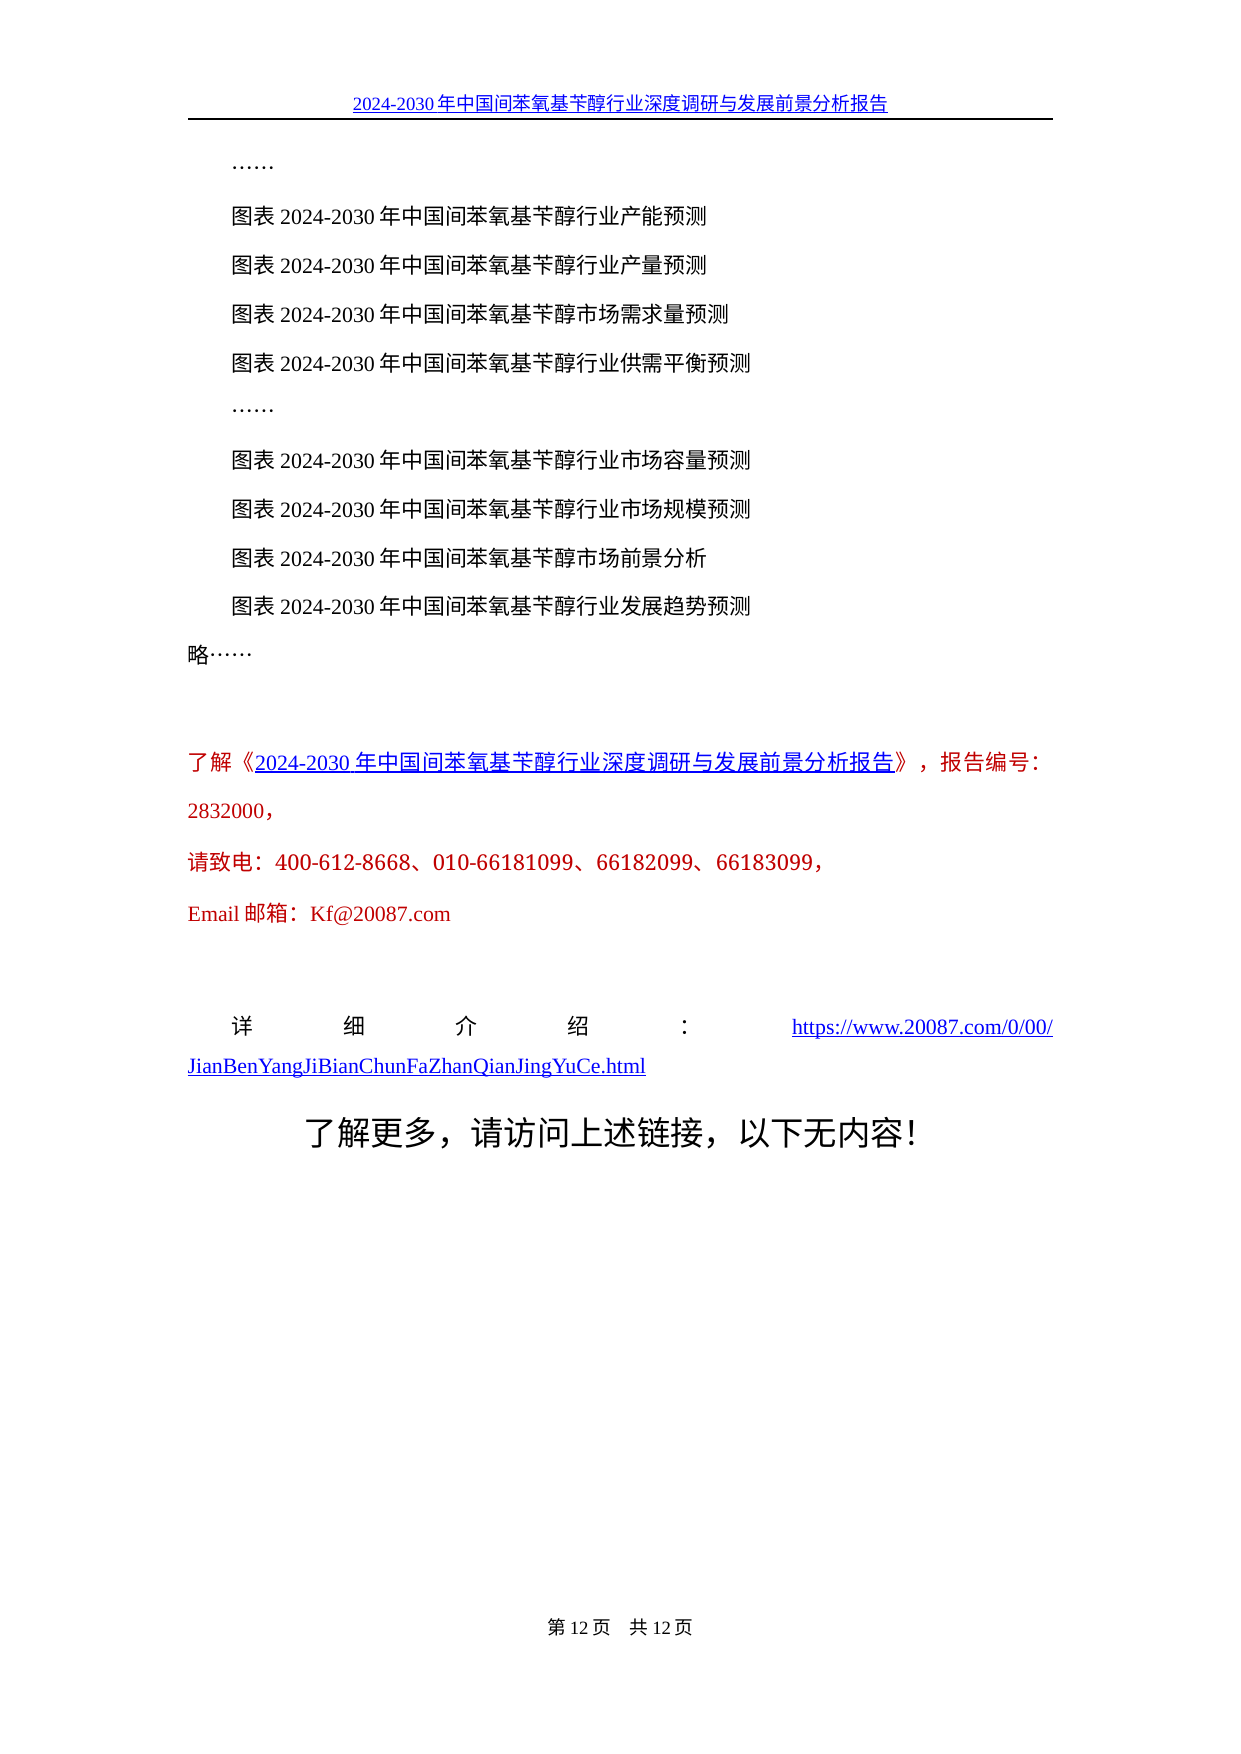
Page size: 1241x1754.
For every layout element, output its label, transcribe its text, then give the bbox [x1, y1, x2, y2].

text Email邮箱：Kf@20087.com [187, 896, 1053, 928]
text 了解《2024-2030年中国间苯氧基苄醇行业深度调研与发展前景分析报告》，报告编号：2832000， [187, 744, 1053, 825]
text 请致电：400-612-8668、010-66181099、66182099、66183099， [187, 844, 1053, 877]
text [187, 150, 1053, 670]
title 了解更多，请访问上述链接，以下无内容！ [187, 1098, 1053, 1163]
text 详细介绍：https://www.20087.com/0/00/JianBenYangJiBianChunFaZhanQianJingYuCe.html [187, 1009, 1053, 1082]
